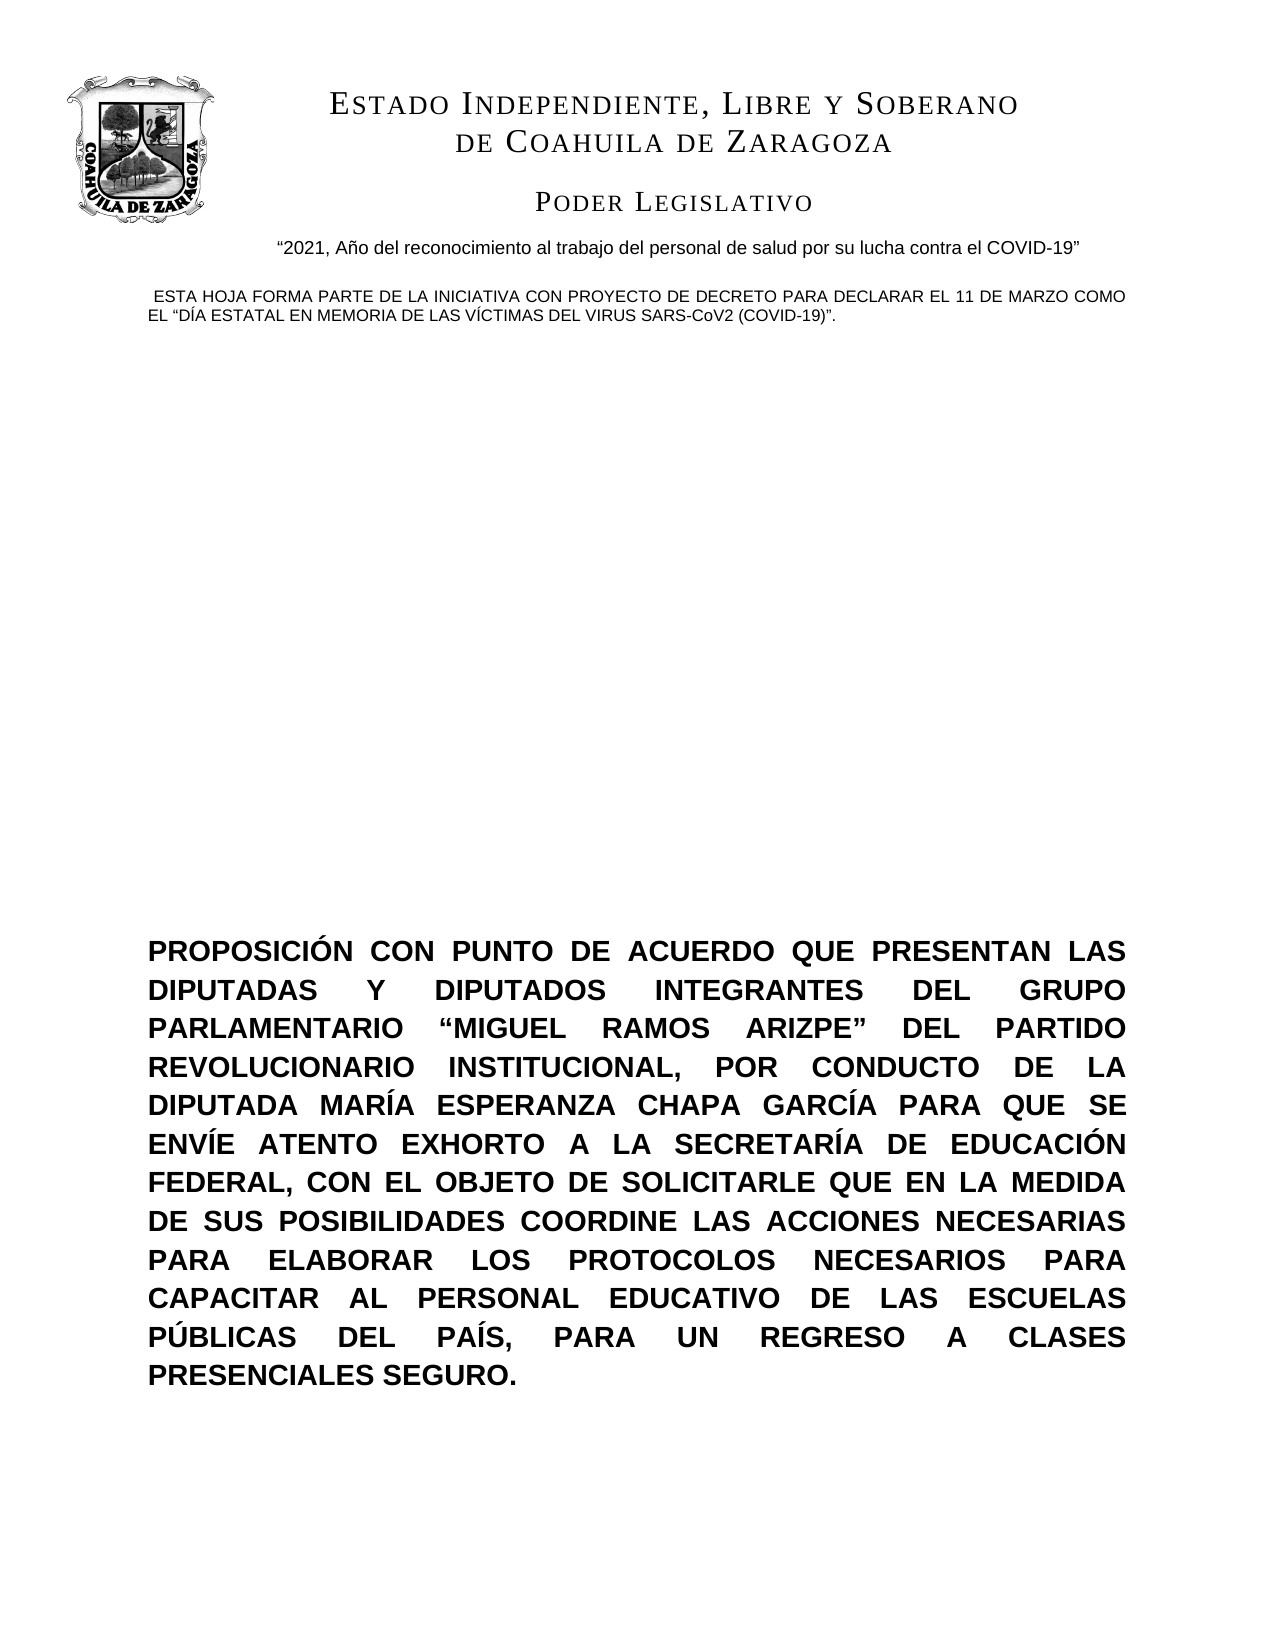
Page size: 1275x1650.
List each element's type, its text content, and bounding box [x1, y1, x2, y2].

text PROPOSICIÓN CON PUNTO DE ACUERDO QUE PRESENTAN LAS DIPUTADAS Y DIPUTADOS INTEGRANTES DEL GRUPO PARLAMENTARIO “MIGUEL RAMOS ARIZPE” DEL PARTIDO REVOLUCIONARIO INSTITUCIONAL, POR CONDUCTO DE LA DIPUTADA MARÍA ESPERANZA CHAPA GARCÍA PARA QUE SE ENVÍE ATENTO EXHORTO A LA SECRETARÍA DE EDUCACIÓN FEDERAL, CON EL OBJETO DE SOLICITARLE QUE EN LA MEDIDA DE SUS POSIBILIDADES COORDINE LAS ACCIONES NECESARIAS PARA ELABORAR LOS PROTOCOLOS NECESARIOS PARA CAPACITAR AL PERSONAL EDUCATIVO DE LAS ESCUELAS PÚBLICAS DEL PAÍS, PARA UN REGRESO A CLASES PRESENCIALES SEGURO. [148, 934, 1127, 1392]
picture [66, 76, 215, 223]
text ESTA HOJA FORMA PARTE DE LA INICIATIVA CON PROYECTO DE DECRETO PARA DECLARAR EL 11 DE MARZO COMO EL “DÍA ESTATAL EN MEMORIA DE LAS VÍCTIMAS DEL VIRUS SARS-CoV2 (COVID-19)”. [148, 287, 1127, 325]
